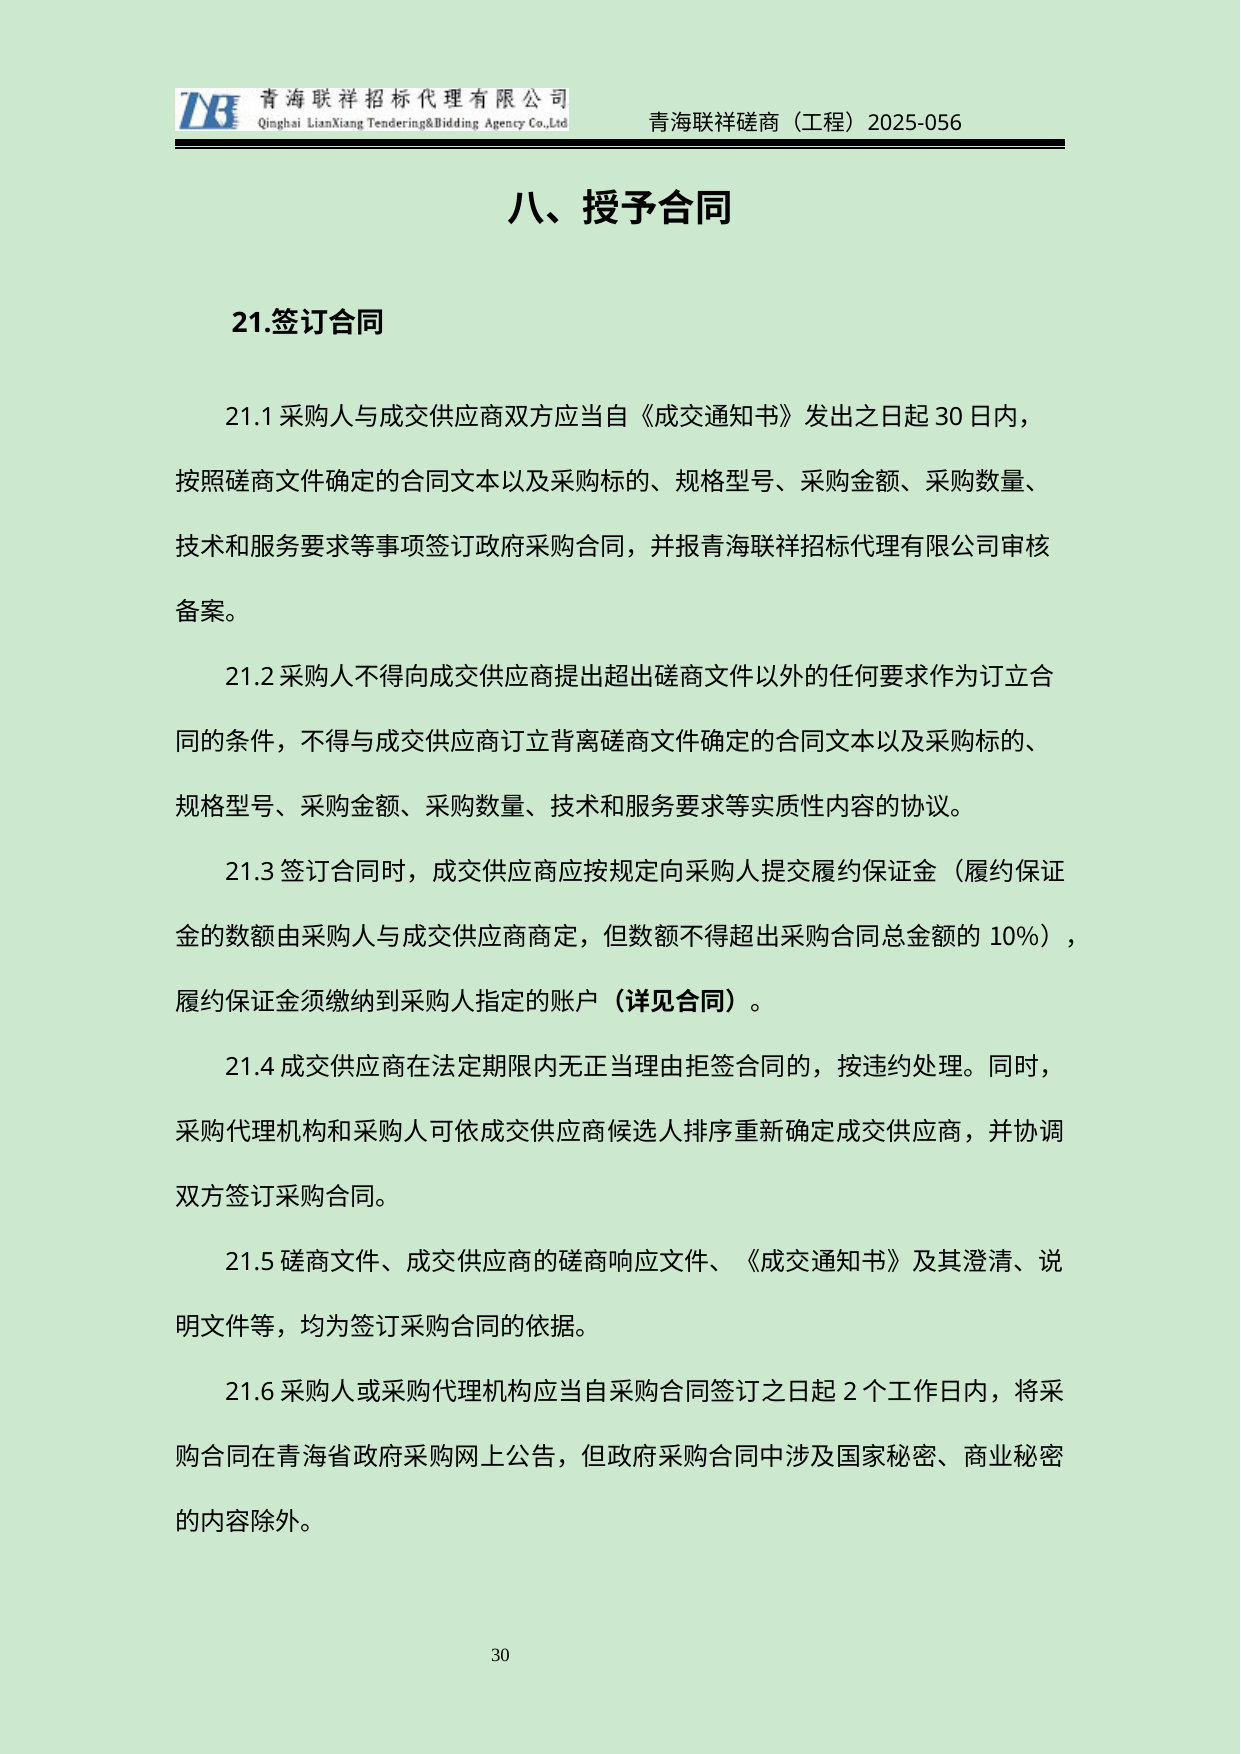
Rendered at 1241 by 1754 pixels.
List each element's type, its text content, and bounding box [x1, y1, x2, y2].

text 21.1采购人与成交供应商双方应当自《成交通知书》发出之日起30日内，按照磋商文件确定的合同文本以及采购标的、规格型号、采购金额、采购数量、技术和服务要求等事项签订政府采购合同，并报青海联祥招标代理有限公司审核备案。 [175, 382, 1065, 642]
text 21.5磋商文件、成交供应商的磋商响应文件、《成交通知书》及其澄清、说明文件等，均为签订采购合同的依据。 [175, 1227, 1065, 1357]
text 八、授予合同 [175, 173, 1065, 238]
text 21.3签订合同时，成交供应商应按规定向采购人提交履约保证金（履约保证金的数额由采购人与成交供应商商定，但数额不得超出采购合同总金额的10%），履约保证金须缴纳到采购人指定的账户（详见合同）。 [175, 837, 1065, 1032]
text 21.4成交供应商在法定期限内无正当理由拒签合同的，按违约处理。同时，采购代理机构和采购人可依成交供应商候选人排序重新确定成交供应商，并协调双方签订采购合同。 [175, 1032, 1065, 1227]
text 21.2采购人不得向成交供应商提出超出磋商文件以外的任何要求作为订立合同的条件，不得与成交供应商订立背离磋商文件确定的合同文本以及采购标的、规格型号、采购金额、采购数量、技术和服务要求等实质性内容的协议。 [175, 642, 1065, 837]
picture [175, 88, 569, 131]
text 21.签订合同 [175, 288, 1065, 353]
text 21.6采购人或采购代理机构应当自采购合同签订之日起2个工作日内，将采购合同在青海省政府采购网上公告，但政府采购合同中涉及国家秘密、商业秘密的内容除外。 [175, 1357, 1065, 1552]
